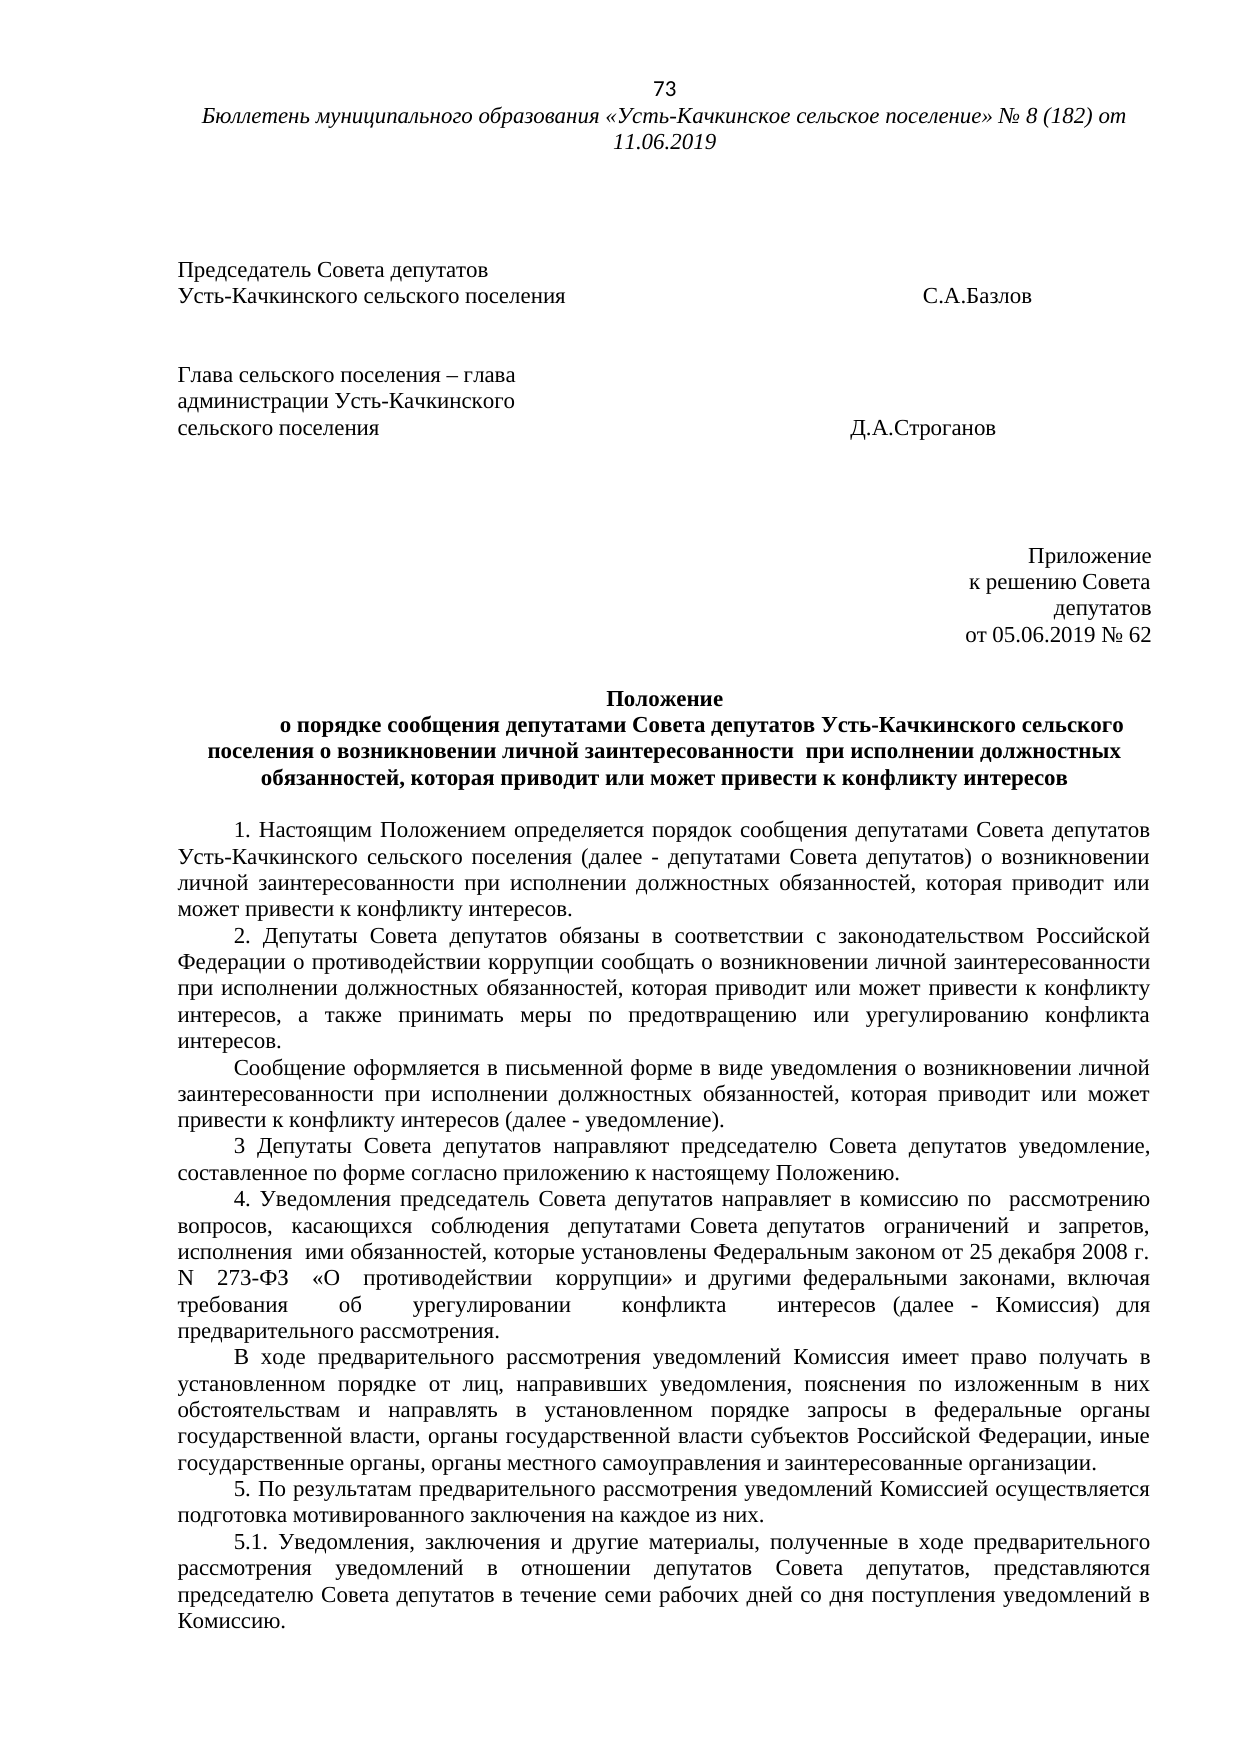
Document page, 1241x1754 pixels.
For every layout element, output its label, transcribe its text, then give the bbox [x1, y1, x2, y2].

text о порядке сообщения депутатами Совета депутатов Усть-Качкинского сельского поселения о возникновении личной заинтересованности при исполнении должностных обязанностей, которая приводит или может привести к конфликту интересов [177, 711, 1152, 790]
text Глава сельского поселения – глава [177, 361, 1152, 388]
text В ходе предварительного рассмотрения уведомлений Комиссия имеет право получать в установленном порядке от лиц, направивших уведомления, пояснения по изложенным в них обстоятельствам и направлять в установленном порядке запросы в федеральные органы государственной власти, органы государственной власти субъектов Российской Федерации, иные государственные органы, органы местного самоуправления и заинтересованные организации. [177, 1343, 1152, 1475]
text к решению Совета депутатов [177, 568, 1152, 621]
text 5.1. Уведомления, заключения и другие материалы, полученные в ходе предварительного рассмотрения уведомлений в отношении депутатов Совета депутатов, представляются председателю Совета депутатов в течение семи рабочих дней со дня поступления уведомлений в Комиссию. [177, 1528, 1152, 1633]
text 4. Уведомления председатель Совета депутатов направляет в комиссию по рассмотрению вопросов, касающихся соблюдения депутатами Совета депутатов ограничений и запретов, исполнения ими обязанностей, которые установлены Федеральным законом от 25 декабря 2008 г. N 273-ФЗ «О противодействии коррупции» и другими федеральными законами, включая требования об урегулировании конфликта интересов (далее - Комиссия) для предварительного рассмотрения. [177, 1185, 1152, 1343]
text 1. Настоящим Положением определяется порядок сообщения депутатами Совета депутатов Усть-Качкинского сельского поселения (далее - депутатами Совета депутатов) о возникновении личной заинтересованности при исполнении должностных обязанностей, которая приводит или может привести к конфликту интересов. [177, 816, 1152, 922]
text Сообщение оформляется в письменной форме в виде уведомления о возникновении личной заинтересованности при исполнении должностных обязанностей, которая приводит или может привести к конфликту интересов (далее - уведомление). [177, 1053, 1152, 1133]
text 5. По результатам предварительного рассмотрения уведомлений Комиссией осуществляется подготовка мотивированного заключения на каждое из них. [177, 1475, 1152, 1528]
text Усть-Качкинского сельского поселения С.А.Базлов [177, 282, 1152, 308]
text Приложение [177, 542, 1152, 568]
text 2. Депутаты Совета депутатов обязаны в соответствии с законодательством Российской Федерации о противодействии коррупции сообщать о возникновении личной заинтересованности при исполнении должностных обязанностей, которая приводит или может привести к конфликту интересов, а также принимать меры по предотвращению или урегулированию конфликта интересов. [177, 922, 1152, 1053]
text администрации Усть-Качкинского [177, 388, 1152, 414]
text Председатель Совета депутатов [177, 256, 1152, 282]
text сельского поселения Д.А.Строганов [177, 414, 1152, 440]
text 3 Депутаты Совета депутатов направляют председателю Совета депутатов уведомление, составленное по форме согласно приложению к настоящему Положению. [177, 1133, 1152, 1185]
text Положение [177, 684, 1152, 711]
text от 05.06.2019 № 62 [177, 621, 1152, 647]
